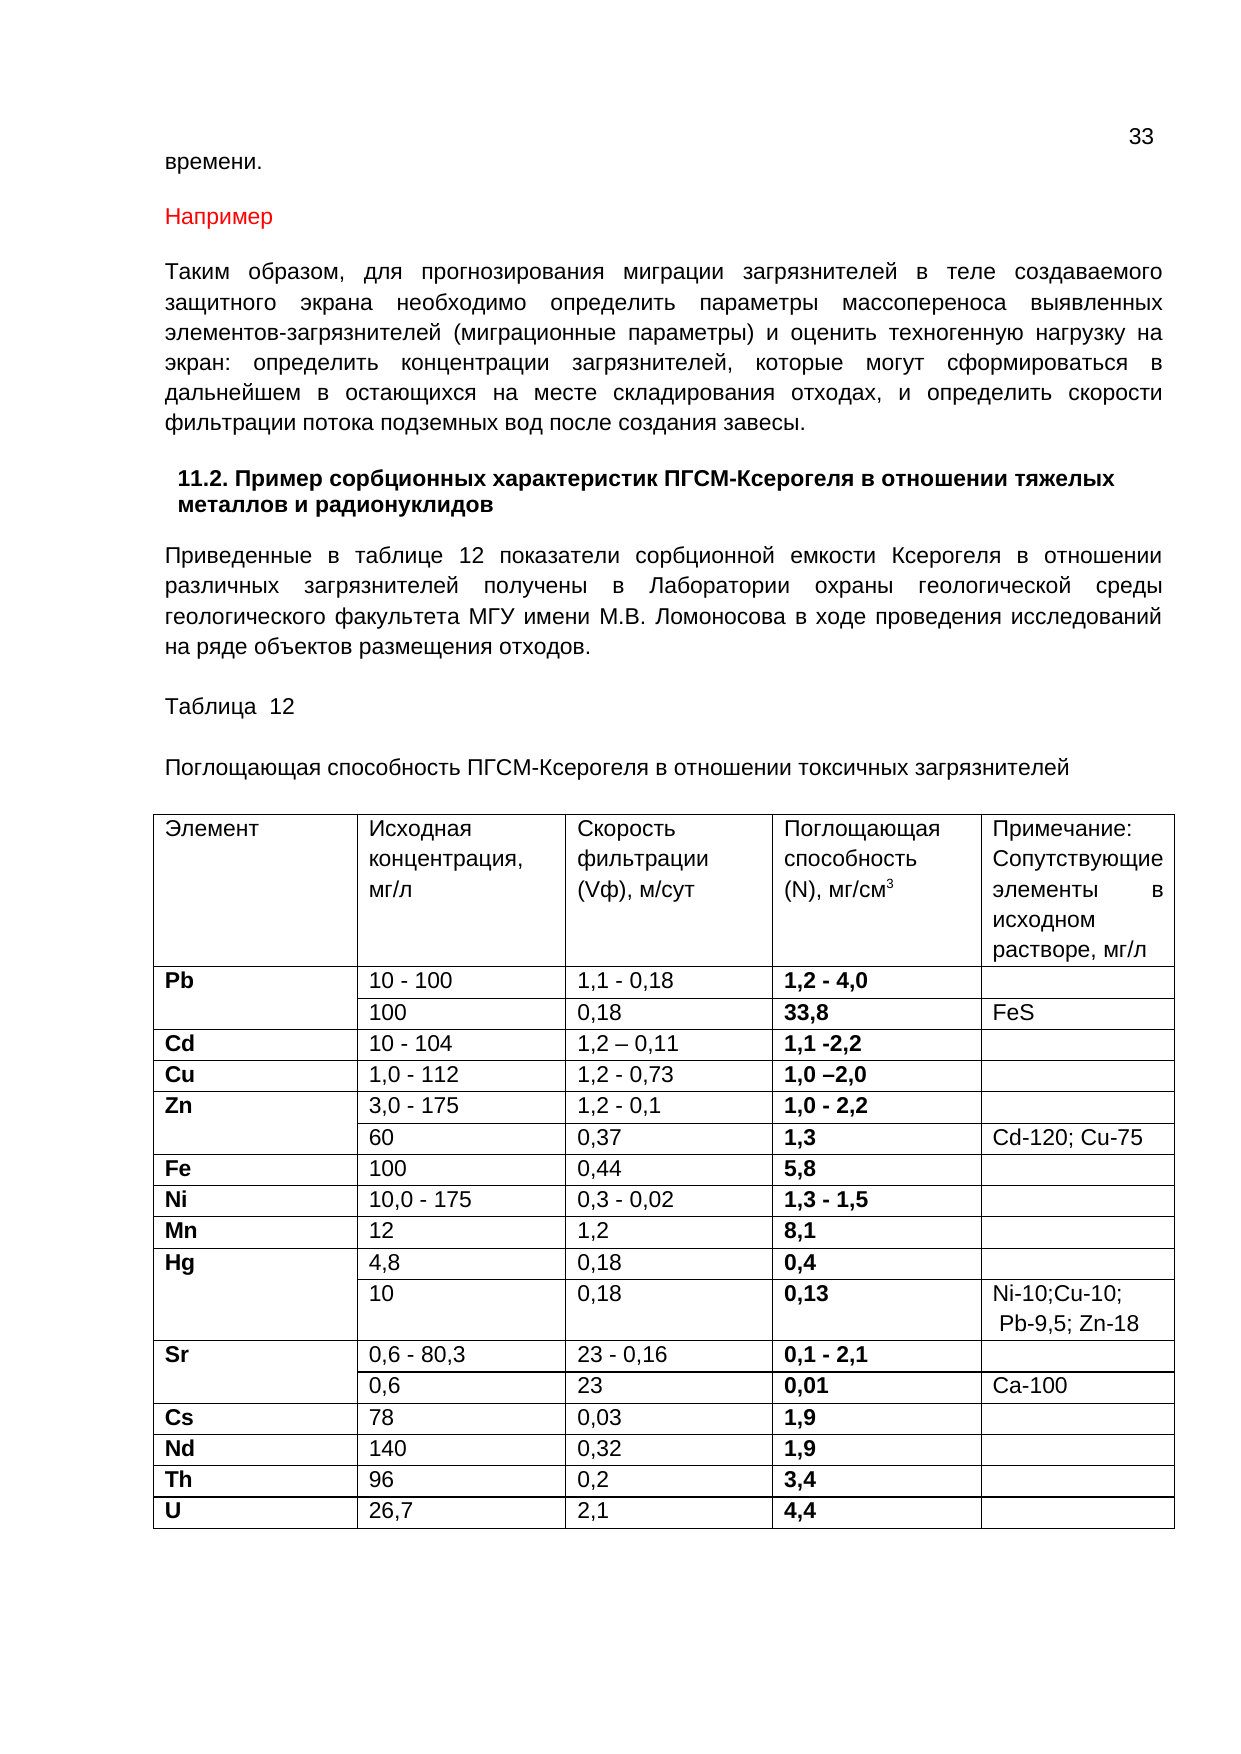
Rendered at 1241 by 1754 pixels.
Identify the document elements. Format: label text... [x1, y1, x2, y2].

table_cell [982, 967, 1174, 997]
table_cell 4,8 [358, 1249, 565, 1279]
table_cell FeS [982, 999, 1174, 1029]
table_cell 0,44 [566, 1155, 772, 1185]
table_cell 0,37 [566, 1124, 772, 1154]
table_cell 0,6 - 80,3 [358, 1341, 565, 1371]
table_cell 1,2 – 0,11 [566, 1030, 772, 1060]
table_cell Ca-100 [982, 1373, 1174, 1403]
table_cell [982, 1435, 1174, 1465]
table_cell Mn [154, 1217, 357, 1247]
table_cell 96 [358, 1466, 565, 1496]
subtitle 11.2. Пример сорбционных характеристик ПГСМ-Ксерогеля в отношении тяжелых металлов и радионуклидов [177, 464, 1163, 517]
table_cell 0,2 [566, 1466, 772, 1496]
table_cell 0,1 - 2,1 [773, 1341, 981, 1371]
table_cell [982, 1498, 1174, 1528]
table_header Скорость фильтрации (Vф), м/сут [566, 815, 772, 966]
table_cell 1,3 - 1,5 [773, 1186, 981, 1216]
table_cell 26,7 [358, 1498, 565, 1528]
table_cell Hg [154, 1249, 357, 1340]
table_cell 23 [566, 1373, 772, 1403]
table_cell 10,0 - 175 [358, 1186, 565, 1216]
table_cell 0,13 [773, 1280, 981, 1340]
table_cell 12 [358, 1217, 565, 1247]
table_cell 1,9 [773, 1404, 981, 1434]
table_cell 0,32 [566, 1435, 772, 1465]
table_cell Nd [154, 1435, 357, 1465]
table_cell 10 - 104 [358, 1030, 565, 1060]
text Например [164, 203, 1163, 229]
table_cell Cs [154, 1404, 357, 1434]
table_cell [982, 1404, 1174, 1434]
table_cell 1,0 - 2,2 [773, 1092, 981, 1122]
table_cell [982, 1092, 1174, 1122]
table_cell 1,2 [566, 1217, 772, 1247]
table_cell 60 [358, 1124, 565, 1154]
table_cell Cu [154, 1061, 357, 1091]
table_cell Zn [154, 1092, 357, 1154]
table_cell Fe [154, 1155, 357, 1185]
table_cell 0,18 [566, 1280, 772, 1340]
table_cell 100 [358, 999, 565, 1029]
text Поглощающая способность ПГСМ-Ксерогеля в отношении токсичных загрязнителей [164, 754, 1163, 780]
table_cell 33,8 [773, 999, 981, 1029]
table_cell Th [154, 1466, 357, 1496]
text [164, 148, 1163, 174]
table_cell Cd-120; Cu-75 [982, 1124, 1174, 1154]
table_cell 0,03 [566, 1404, 772, 1434]
table_cell 0,18 [566, 1249, 772, 1279]
table_cell Sr [154, 1341, 357, 1403]
table_cell 1,0 –2,0 [773, 1061, 981, 1091]
table_cell 1,0 - 112 [358, 1061, 565, 1091]
table_cell 5,8 [773, 1155, 981, 1185]
text Таблица 12 [164, 693, 1163, 720]
table_header Поглощающая способность (N), мг/см3 [773, 815, 981, 966]
table_cell 1,1 -2,2 [773, 1030, 981, 1060]
table_cell Ni [154, 1186, 357, 1216]
text Таким образом, для прогнозирования миграции загрязнителей в теле создаваемого защитного экрана необходимо определить параметры массопереноса выявленных элементов-загрязнителей (миграционные параметры) и оценить техногенную нагрузку на экран: определить концентрации загрязнителей, которые могут сформироваться в дальнейшем в остающихся на месте складирования отходах, и определить скорости фильтрации потока подземных вод после создания завесы. [164, 258, 1163, 436]
table_cell [982, 1466, 1174, 1496]
table_cell 1,3 [773, 1124, 981, 1154]
table_cell 1,9 [773, 1435, 981, 1465]
table_cell [982, 1155, 1174, 1185]
table_cell 0,4 [773, 1249, 981, 1279]
table_cell 4,4 [773, 1498, 981, 1528]
table_cell 1,1 - 0,18 [566, 967, 772, 997]
table_cell [982, 1217, 1174, 1247]
table_cell 10 - 100 [358, 967, 565, 997]
table_cell 1,2 - 0,73 [566, 1061, 772, 1091]
text Приведенные в таблице 12 показатели сорбционной емкости Ксерогеля в отношении различных загрязнителей получены в Лаборатории охраны геологической среды геологического факультета МГУ имени М.В. Ломоносова в ходе проведения исследований на ряде объектов размещения отходов. [164, 542, 1163, 659]
table_cell Pb [154, 967, 357, 1029]
table_header Примечание: Сопутствующие элементы в исходном растворе, мг/л [982, 815, 1174, 966]
table_cell [982, 1249, 1174, 1279]
table_cell 140 [358, 1435, 565, 1465]
table_cell Ni-10;Cu-10; Pb-9,5; Zn-18 [982, 1280, 1174, 1340]
table_cell [982, 1030, 1174, 1060]
table_cell 0,18 [566, 999, 772, 1029]
table_cell 10 [358, 1280, 565, 1340]
table_cell [982, 1341, 1174, 1371]
table_cell 3,4 [773, 1466, 981, 1496]
table_cell 2,1 [566, 1498, 772, 1528]
table_header Исходная концентрация, мг/л [358, 815, 565, 966]
table_cell 1,2 - 0,1 [566, 1092, 772, 1122]
table_cell 78 [358, 1404, 565, 1434]
table_cell Cd [154, 1030, 357, 1060]
table_cell 8,1 [773, 1217, 981, 1247]
table_cell 1,2 - 4,0 [773, 967, 981, 997]
table_cell 3,0 - 175 [358, 1092, 565, 1122]
table_cell 0,6 [358, 1373, 565, 1403]
table_cell 0,01 [773, 1373, 981, 1403]
table_cell U [154, 1498, 357, 1528]
table_cell [982, 1186, 1174, 1216]
table_cell 0,3 - 0,02 [566, 1186, 772, 1216]
table_cell [982, 1061, 1174, 1091]
table_cell 23 - 0,16 [566, 1341, 772, 1371]
table_header Элемент [154, 815, 357, 966]
table_cell 100 [358, 1155, 565, 1185]
